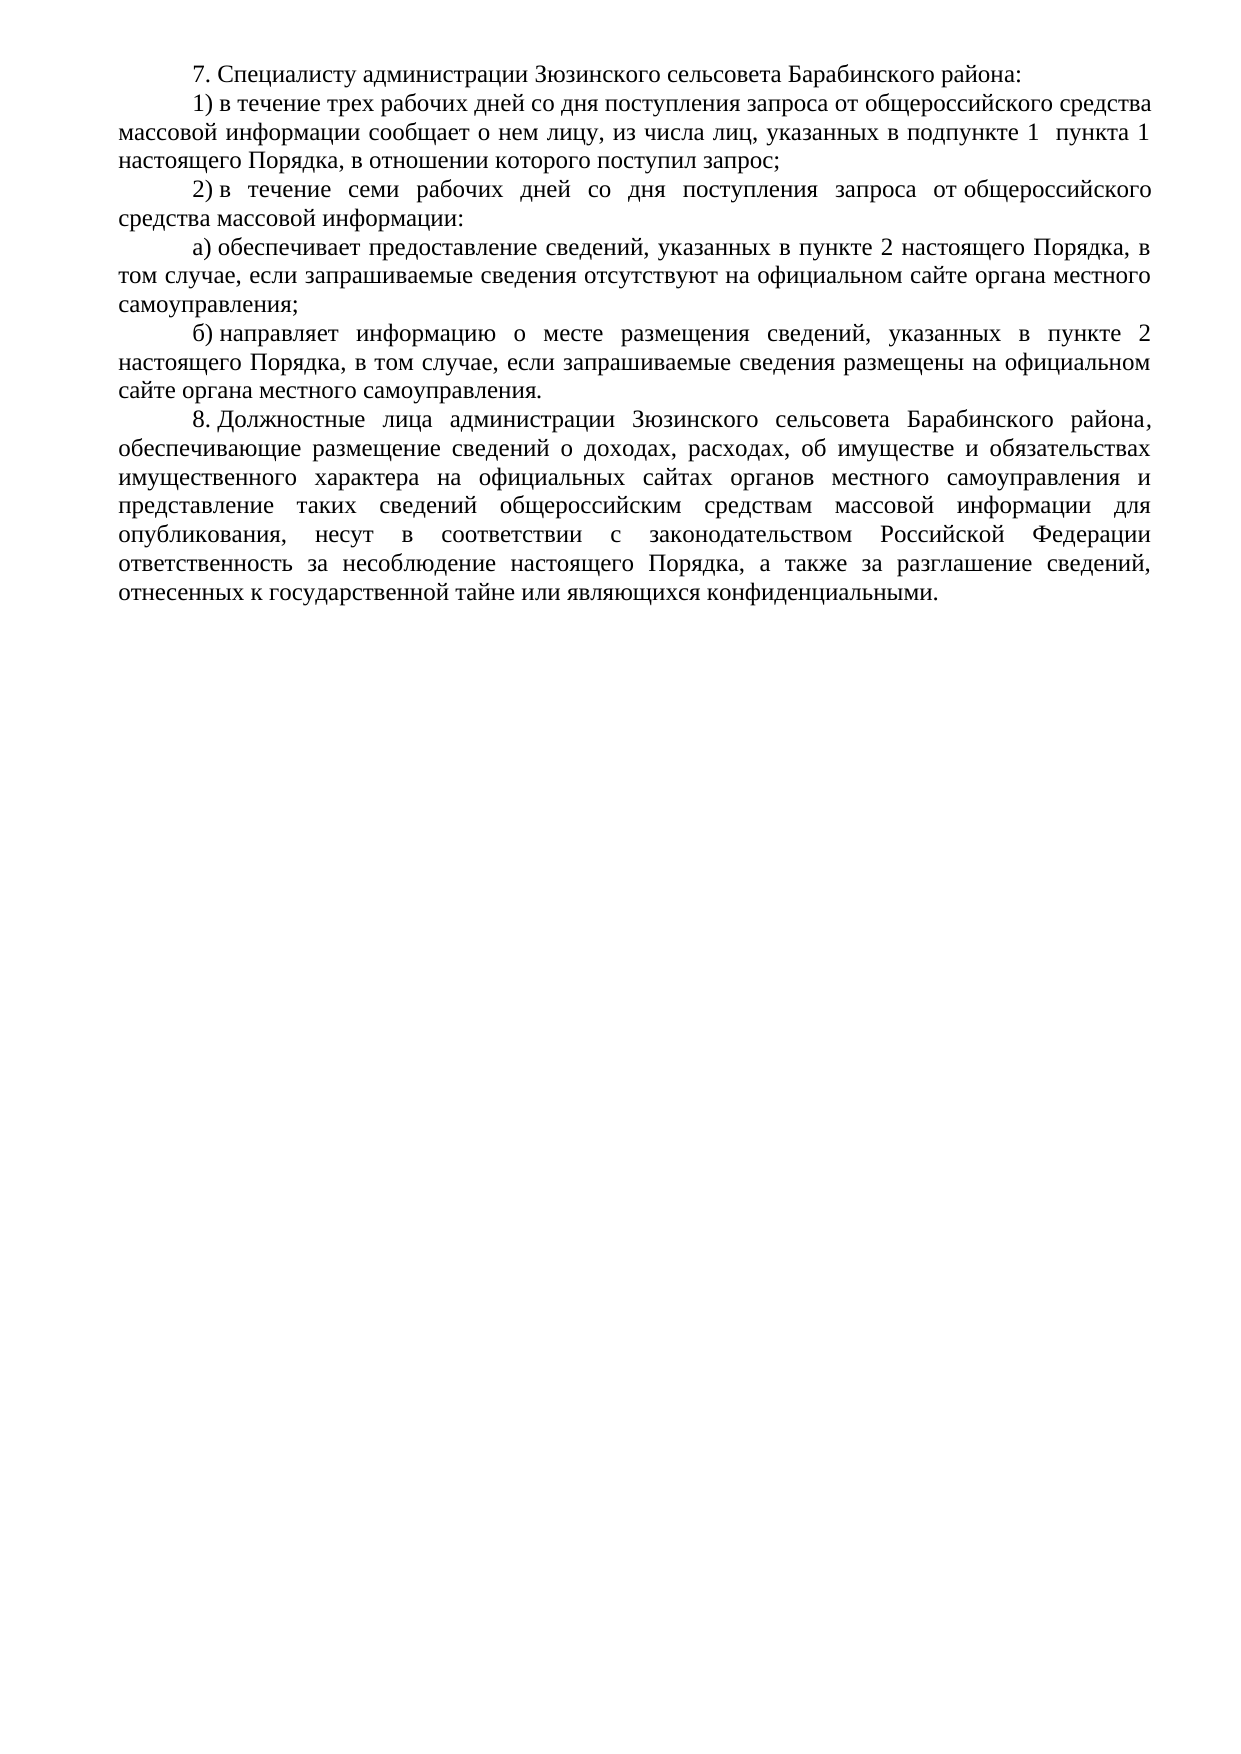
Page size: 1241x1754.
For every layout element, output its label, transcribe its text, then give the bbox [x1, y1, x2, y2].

text 7. Специалисту администрации Зюзинского сельсовета Барабинского района: [118, 59, 1152, 88]
text а) обеспечивает предоставление сведений, указанных в пункте 2 настоящего Порядка, в том случае, если запрашиваемые сведения отсутствуют на официальном сайте органа местного самоуправления; [118, 232, 1152, 318]
text 8. Должностные лица администрации Зюзинского сельсовета Барабинского района, обеспечивающие размещение сведений о доходах, расходах, об имуществе и обязательствах имущественного характера на официальных сайтах органов местного самоуправления и представление таких сведений общероссийским средствам массовой информации для опубликования, несут в соответствии с законодательством Российской Федерации ответственность за несоблюдение настоящего Порядка, а также за разглашение сведений, отнесенных к государственной тайне или являющихся конфиденциальными. [118, 404, 1152, 605]
text 1) в течение трех рабочих дней со дня поступления запроса от общероссийского средства массовой информации сообщает о нем лицу, из числа лиц, указанных в подпункте 1 пункта 1 настоящего Порядка, в отношении которого поступил запрос; [118, 88, 1152, 174]
text 2) в течение семи рабочих дней со дня поступления запроса от общероссийского средства массовой информации: [118, 174, 1152, 232]
text б) направляет информацию о месте размещения сведений, указанных в пункте 2 настоящего Порядка, в том случае, если запрашиваемые сведения размещены на официальном сайте органа местного самоуправления. [118, 318, 1152, 404]
